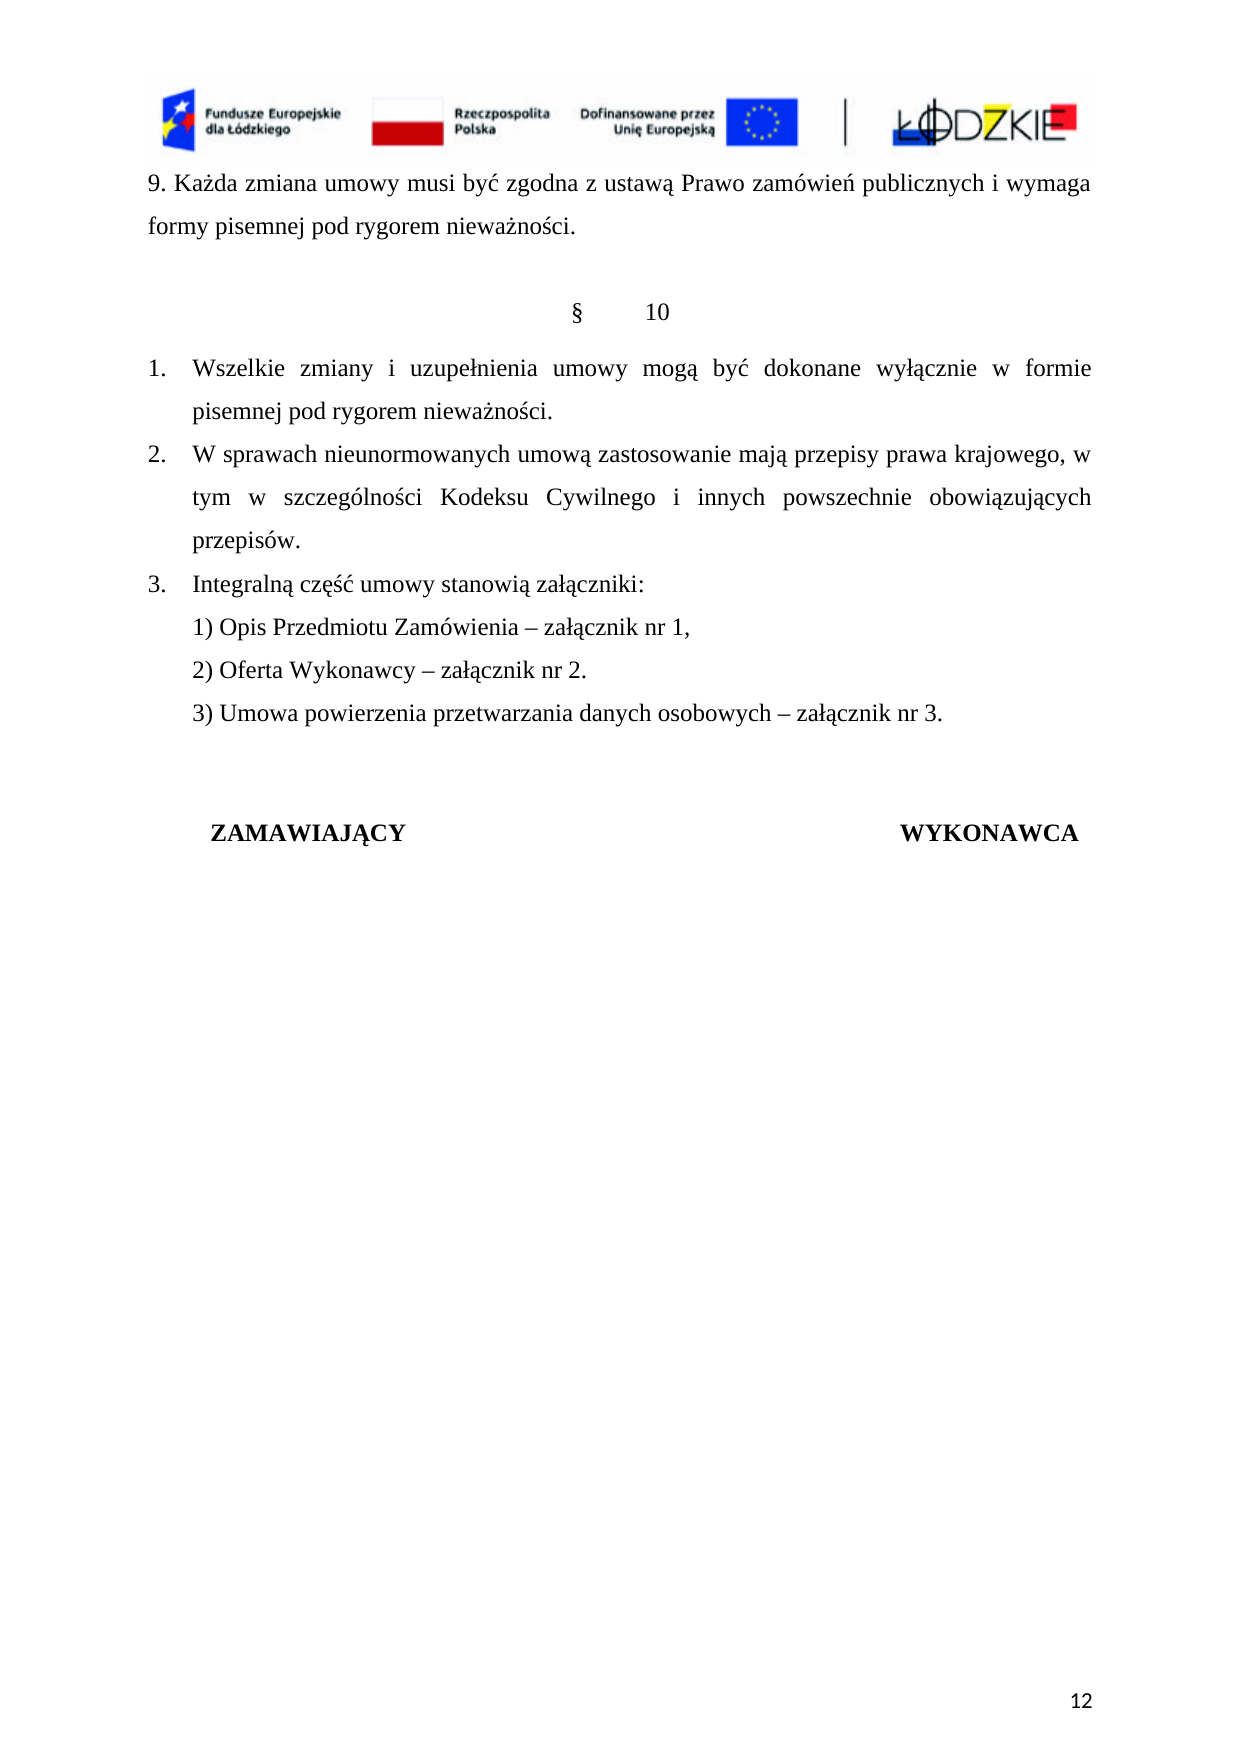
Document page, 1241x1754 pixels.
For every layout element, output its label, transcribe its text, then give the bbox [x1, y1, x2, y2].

list Integralną część umowy stanowią załączniki: [148, 569, 1092, 597]
list 1) Opis Przedmiotu Zamówienia – załącznik nr 1, [192, 612, 1092, 641]
list 2) Oferta Wykonawcy – załącznik nr 2. [192, 655, 1092, 684]
text 10 [148, 297, 1092, 326]
text 9. Każda zmiana umowy musi być zgodna z ustawą Prawo zamówień publicznych i wymaga formy pisemnej pod rygorem nieważności. [148, 168, 1092, 240]
list 3) Umowa powierzenia przetwarzania danych osobowych – załącznik nr 3. [192, 698, 1092, 727]
list Wszelkie zmiany i uzupełnienia umowy mogą być dokonane wyłącznie w formie pisemnej pod rygorem nieważności. [148, 353, 1092, 425]
list W sprawach nieunormowanych umową zastosowanie mają przepisy prawa krajowego, w tym w szczególności Kodeksu Cywilnego i innych powszechnie obowiązujących przepisów. [148, 439, 1092, 554]
text ZAMAWIAJĄCY WYKONAWCA [148, 818, 1092, 846]
picture [147, 73, 1093, 168]
